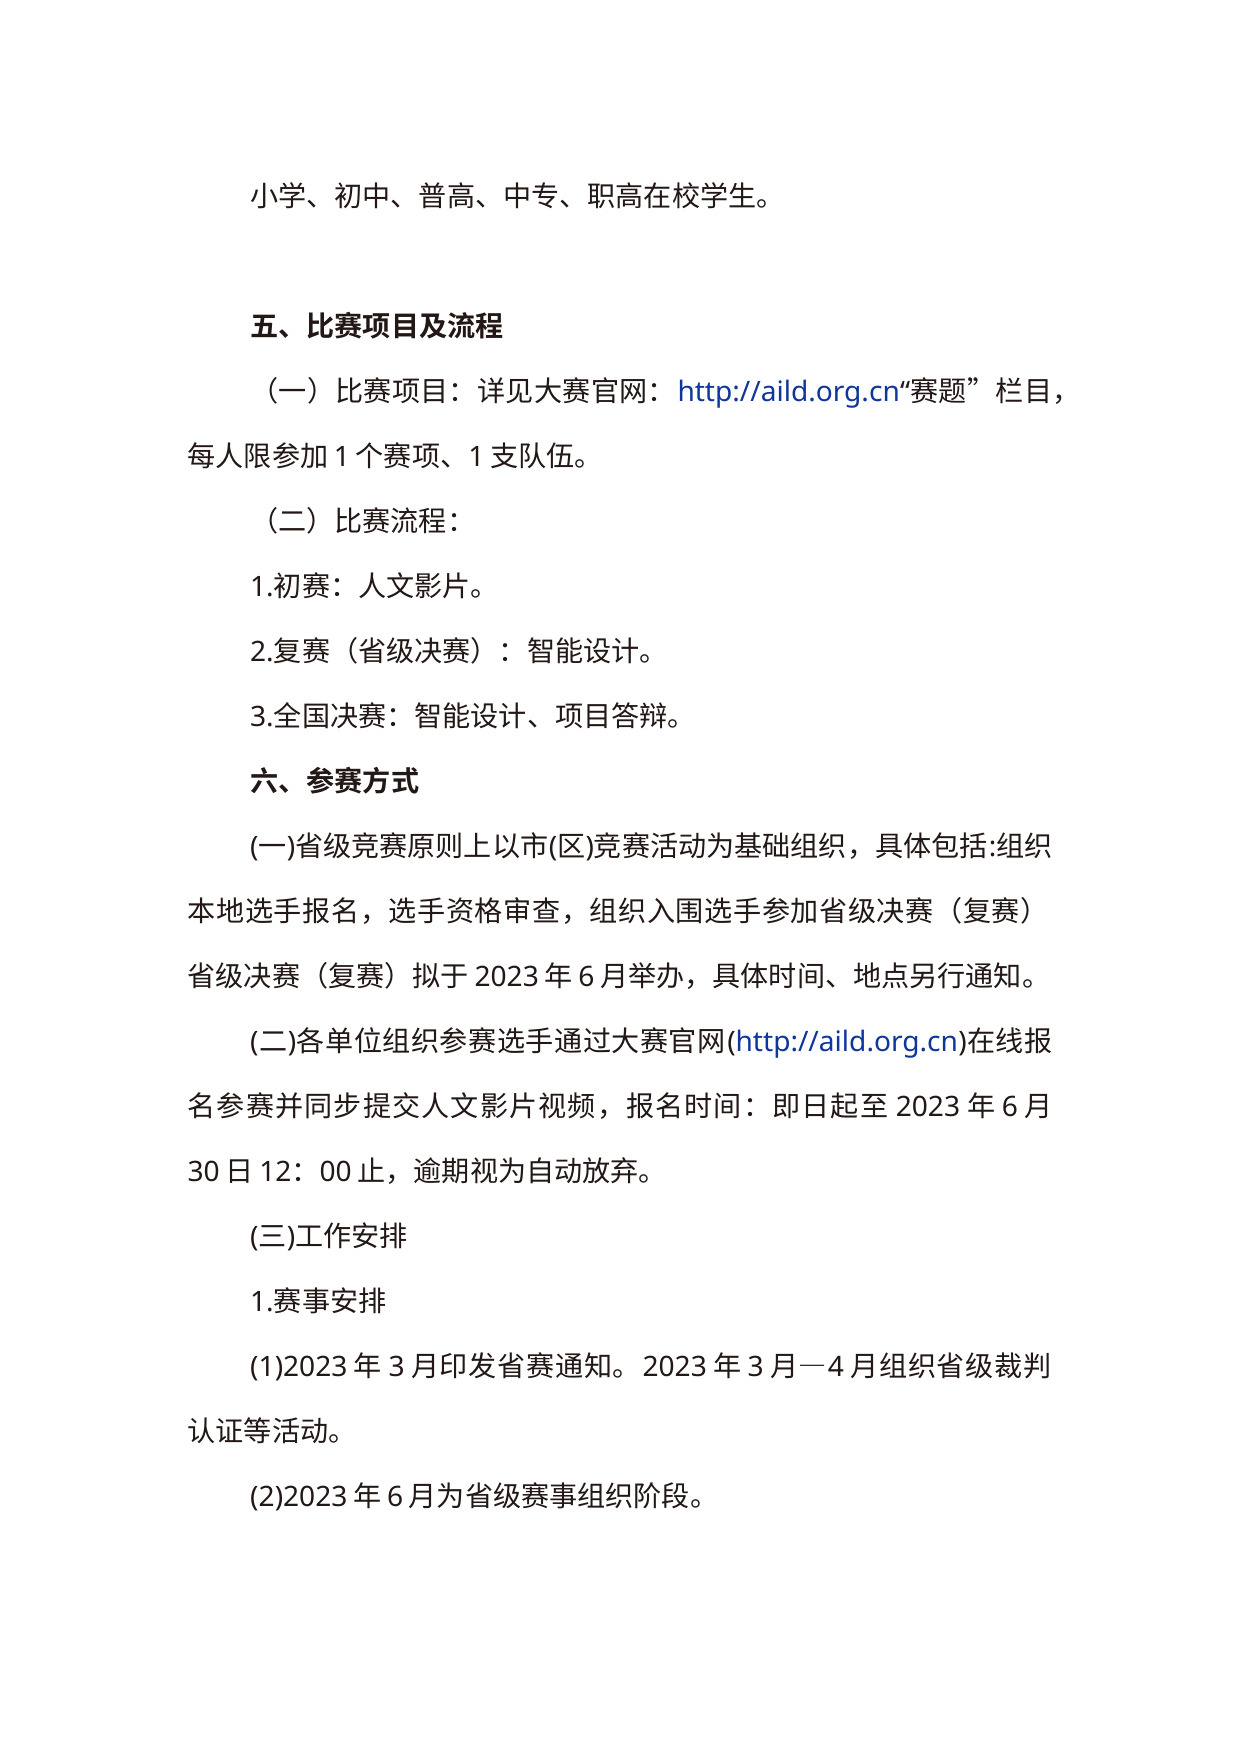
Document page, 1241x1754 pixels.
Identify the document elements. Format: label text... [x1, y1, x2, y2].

text (一)省级竞赛原则上以市(区)竞赛活动为基础组织，具体包括:组织本地选手报名，选手资格审查，组织入围选手参加省级决赛（复赛）。省级决赛（复赛）拟于2023年6月举办，具体时间、地点另行通知。 [187, 812, 1053, 1007]
text (二)各单位组织参赛选手通过大赛官网(http://aild.org.cn)在线报名参赛并同步提交人文影片视频，报名时间：即日起至2023年6月30日12：00止，逾期视为自动放弃。 [187, 1007, 1053, 1202]
text 1.初赛：人文影片。 [187, 552, 1053, 617]
text (1)2023年3月印发省赛通知。2023年3月—4月组织省级裁判认证等活动。 [187, 1332, 1053, 1462]
text 小学、初中、普高、中专、职高在校学生。 [187, 162, 1053, 227]
text 2.复赛（省级决赛）：智能设计。 [187, 617, 1053, 682]
text （一）比赛项目：详见大赛官网：http://aild.org.cn“赛题”栏目，每人限参加1个赛项、1支队伍。 [187, 357, 1053, 487]
text （二）比赛流程： [187, 487, 1053, 552]
text 3.全国决赛：智能设计、项目答辩。 [187, 682, 1053, 747]
text 五、比赛项目及流程 [187, 292, 1053, 357]
text (三)工作安排 [187, 1202, 1053, 1267]
text 1.赛事安排 [187, 1267, 1053, 1332]
text (2)2023年6月为省级赛事组织阶段。 [187, 1462, 1053, 1527]
text 六、参赛方式 [187, 747, 1053, 812]
